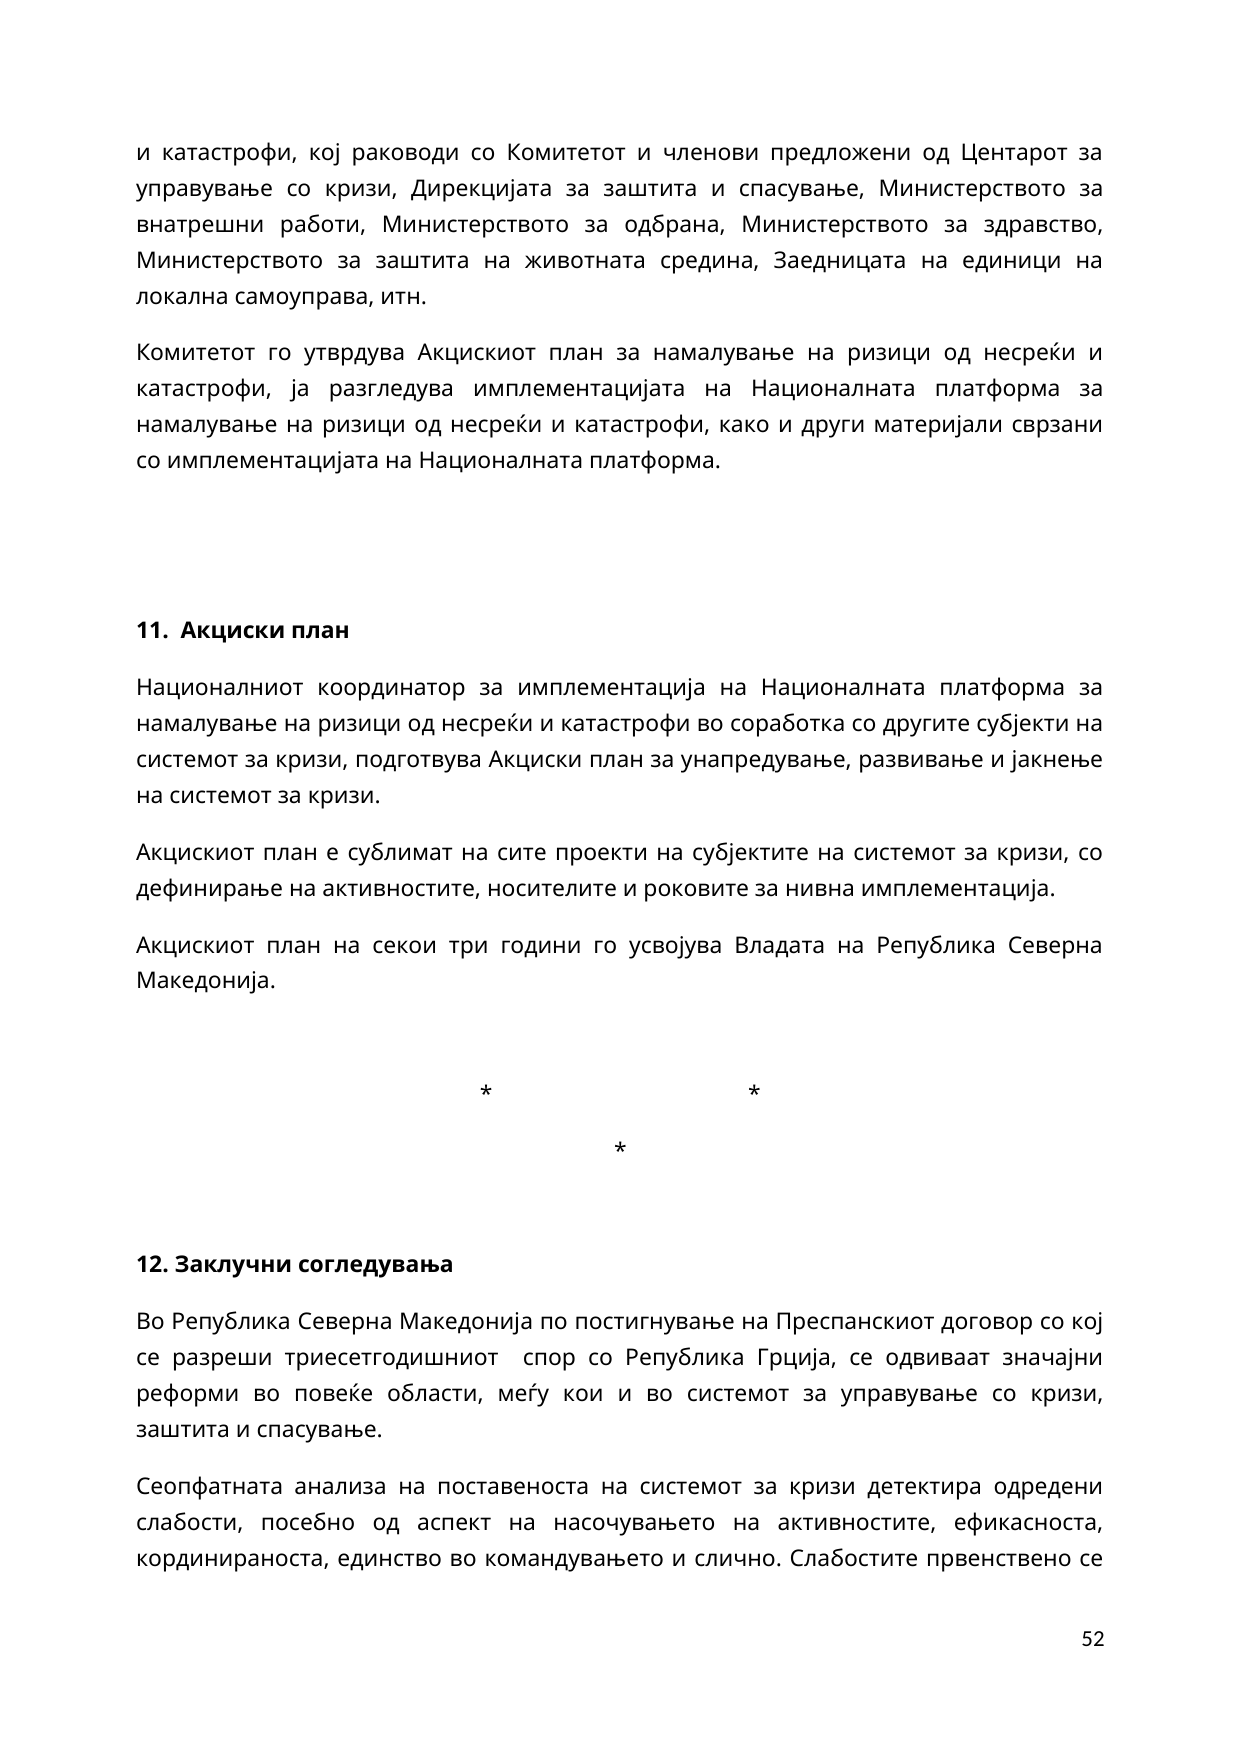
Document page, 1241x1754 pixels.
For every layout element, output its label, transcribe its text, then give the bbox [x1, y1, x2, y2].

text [136, 136, 1104, 311]
text Комитетот го утврдува Акцискиот план за намалување на ризици од несреќи и катастрофи, ја разгледува имплементацијата на Националната платформа за намалување на ризици од несреќи и катастрофи, како и други материјали сврзани со имплементацијата на Националната платформа. [136, 336, 1104, 475]
text * [136, 1135, 1104, 1166]
text Акцискиот план е сублимат на сите проекти на субјектите на системот за кризи, со дефинирање на активностите, носителите и роковите за нивна имплементација. [136, 836, 1104, 903]
text 12. Заклучни согледувања [136, 1248, 1104, 1279]
text Националниот координатор за имплементација на Националната платформа за намалување на ризици од несреќи и катастрофи во соработка со другите субјекти на системот за кризи, подготвува Акциски план за унапредување, развивање и јакнење на системот за кризи. [136, 671, 1104, 810]
text Акцискиот план на секои три години го усвојува Владата на Република Северна Македонија. [136, 928, 1104, 996]
text Во Република Северна Македонија по постигнување на Преспанскиот договор со кој се разреши триесетгодишниот спор со Република Грција, се одвиваат значајни реформи во повеќе области, меѓу кои и во системот за управување со кризи, заштита и спасување. [136, 1305, 1104, 1444]
text * * [136, 1078, 1104, 1109]
text 11. Акциски план [136, 614, 1104, 646]
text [136, 1470, 1104, 1573]
